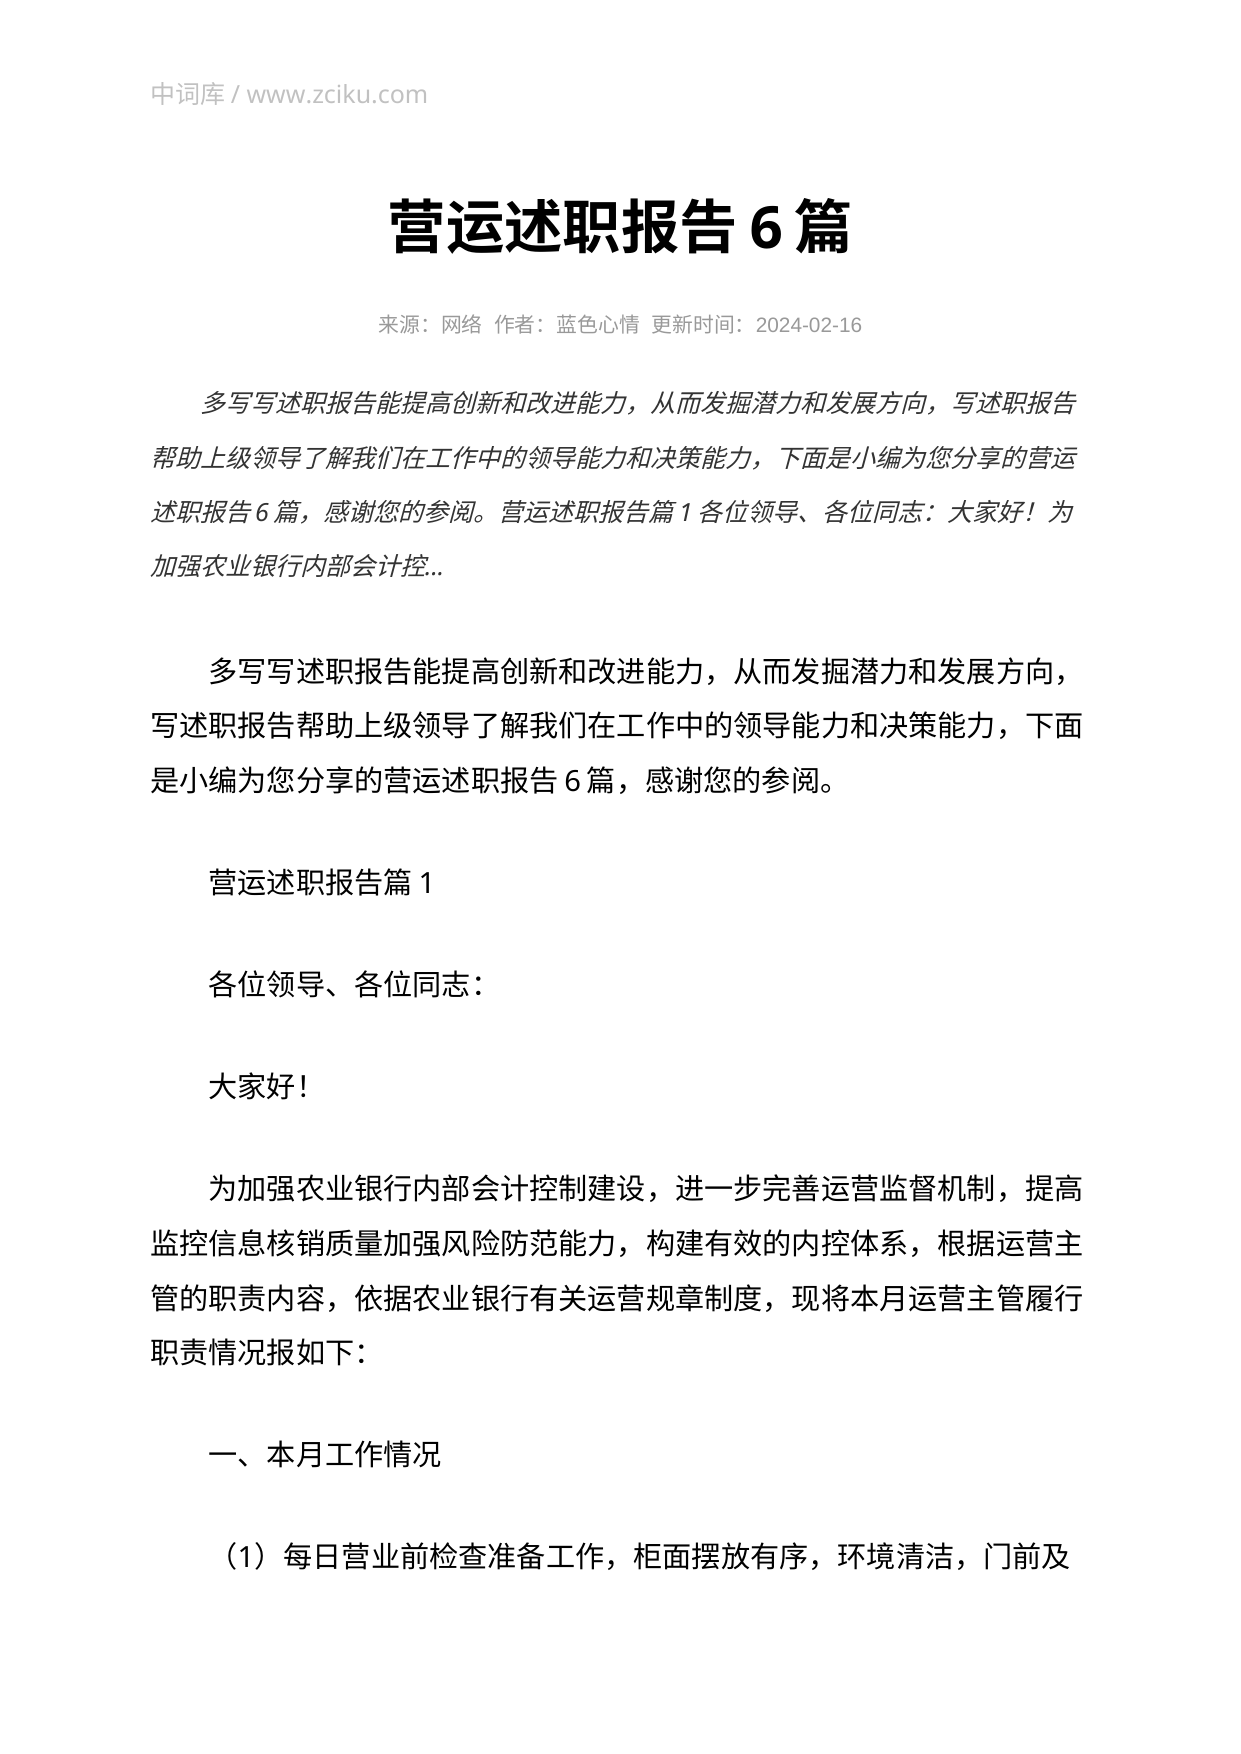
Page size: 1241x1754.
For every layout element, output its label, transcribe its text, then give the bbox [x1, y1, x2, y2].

text 多写写述职报告能提高创新和改进能力，从而发掘潜力和发展方向，写述职报告帮助上级领导了解我们在工作中的领导能力和决策能力，下面是小编为您分享的营运述职报告6篇，感谢您的参阅。营运述职报告篇1各位领导、各位同志：大家好！为加强农业银行内部会计控... [150, 384, 1090, 583]
text 营运述职报告篇1 [150, 860, 1090, 902]
subtitle 营运述职报告6篇 [150, 181, 1090, 266]
text 大家好！ [150, 1064, 1090, 1106]
text 为加强农业银行内部会计控制建设，进一步完善运营监督机制，提高监控信息核销质量加强风险防范能力，构建有效的内控体系，根据运营主管的职责内容，依据农业银行有关运营规章制度，现将本月运营主管履行职责情况报如下： [150, 1165, 1090, 1372]
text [150, 1534, 1090, 1576]
text 一、本月工作情况 [150, 1432, 1090, 1474]
text 各位领导、各位同志： [150, 962, 1090, 1004]
text 多写写述职报告能提高创新和改进能力，从而发掘潜力和发展方向，写述职报告帮助上级领导了解我们在工作中的领导能力和决策能力，下面是小编为您分享的营运述职报告6篇，感谢您的参阅。 [150, 648, 1090, 800]
text 来源：网络 作者：蓝色心情 更新时间：2024-02-16 [150, 313, 1090, 337]
